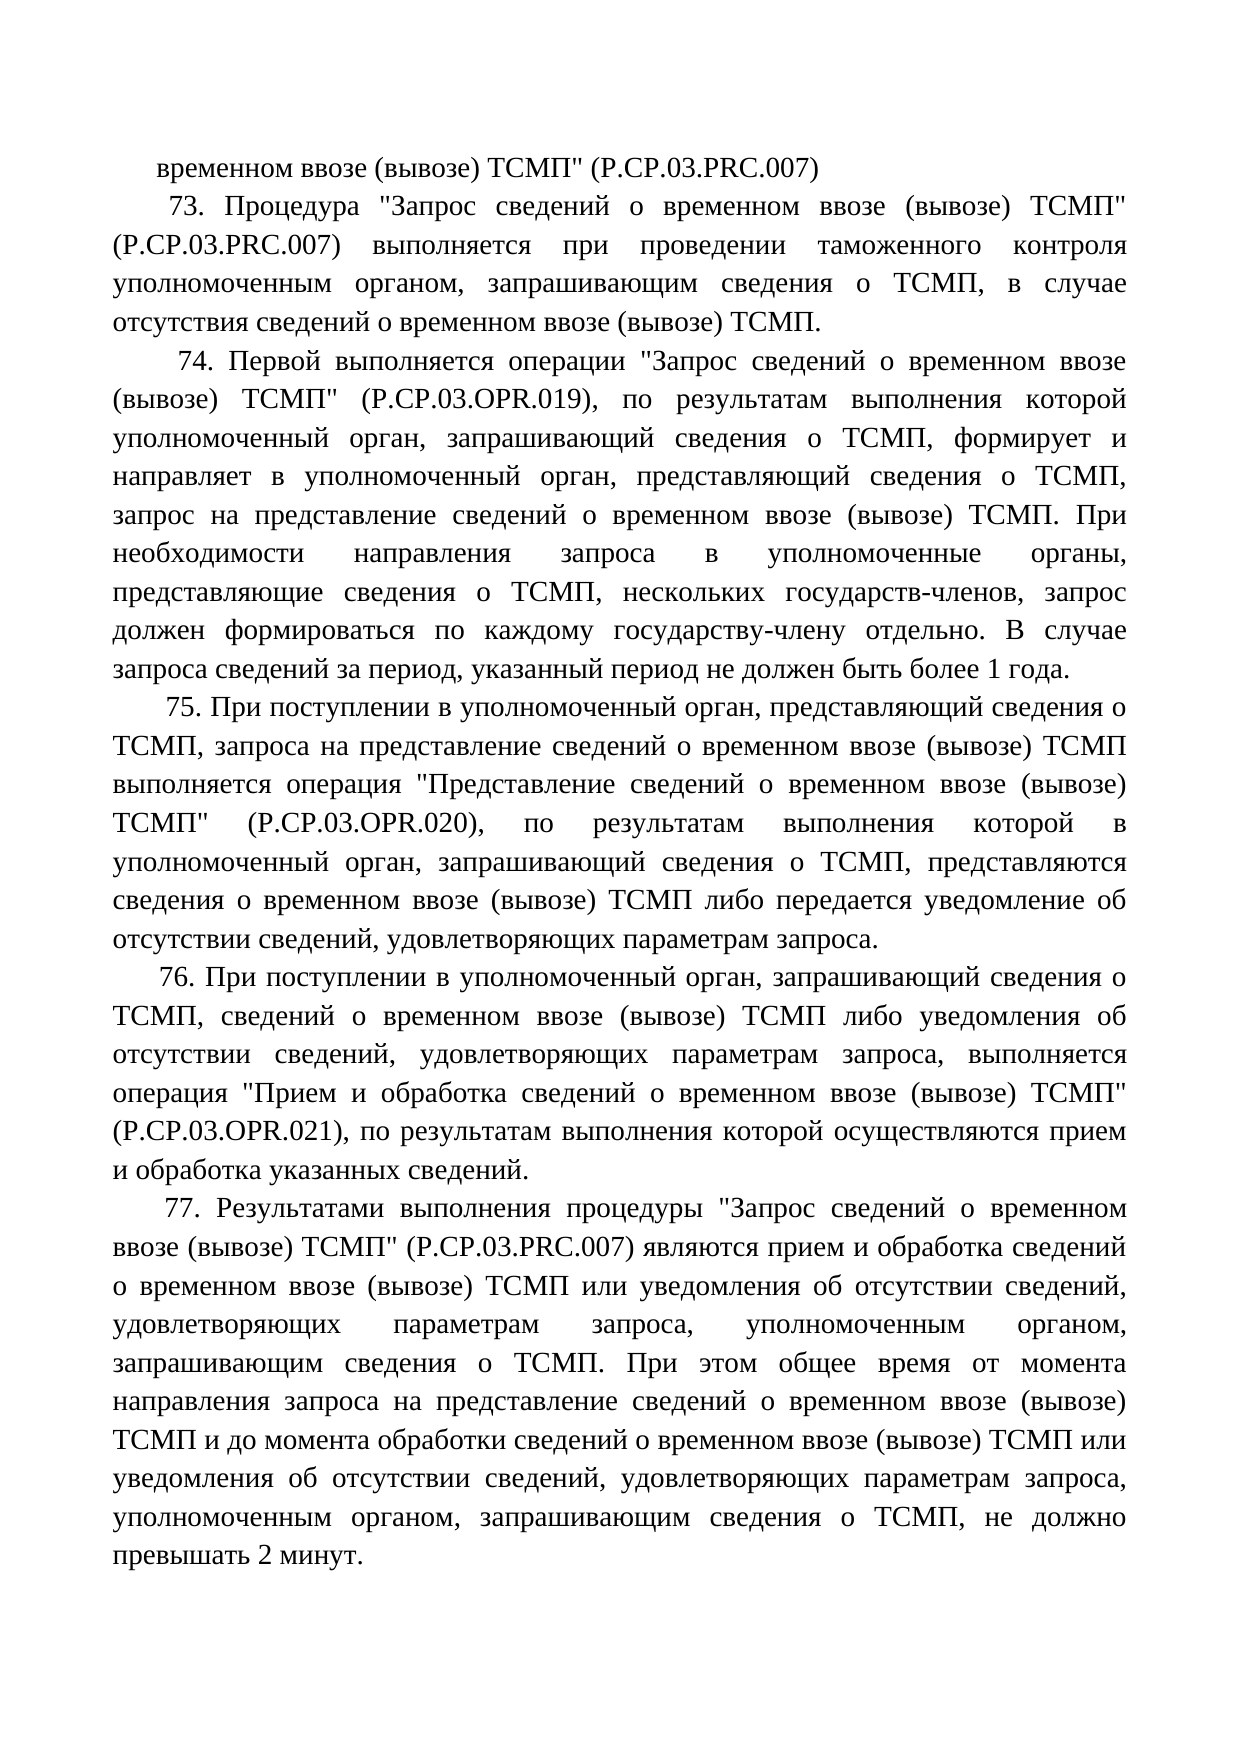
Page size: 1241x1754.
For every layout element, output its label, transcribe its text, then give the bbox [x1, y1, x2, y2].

text 73. Процедура "Запрос сведений о временном ввозе (вывозе) ТСМП" (P.CP.03.PRC.007) выполняется при проведении таможенного контроля уполномоченным органом, запрашивающим сведения о ТСМП, в случае отсутствия сведений о временном ввозе (вывозе) ТСМП. [112, 188, 1128, 338]
text 77. Результатами выполнения процедуры "Запрос сведений о временном ввозе (вывозе) ТСМП" (P.CP.03.PRC.007) являются прием и обработка сведений о временном ввозе (вывозе) ТСМП или уведомления об отсутствии сведений, удовлетворяющих параметрам запроса, уполномоченным органом, запрашивающим сведения о ТСМП. При этом общее время от момента направления запроса на представление сведений о временном ввозе (вывозе) ТСМП и до момента обработки сведений о временном ввозе (вывозе) ТСМП или уведомления об отсутствии сведений, удовлетворяющих параметрам запроса, уполномоченным органом, запрашивающим сведения о ТСМП, не должно превышать 2 минут. [112, 1191, 1128, 1571]
text временном ввозе (вывозе) ТСМП" (P.CP.03.PRC.007) [112, 150, 1128, 183]
text 76. При поступлении в уполномоченный орган, запрашивающий сведения о ТСМП, сведений о временном ввозе (вывозе) ТСМП либо уведомления об отсутствии сведений, удовлетворяющих параметрам запроса, выполняется операция "Прием и обработка сведений о временном ввозе (вывозе) ТСМП" (P.CP.03.OPR.021), по результатам выполнения которой осуществляются прием и обработка указанных сведений. [112, 959, 1128, 1186]
text 74. Первой выполняется операции "Запрос сведений о временном ввозе (вывозе) ТСМП" (P.CP.03.OPR.019), по результатам выполнения которой уполномоченный орган, запрашивающий сведения о ТСМП, формирует и направляет в уполномоченный орган, представляющий сведения о ТСМП, запрос на представление сведений о временном ввозе (вывозе) ТСМП. При необходимости направления запроса в уполномоченные органы, представляющие сведения о ТСМП, нескольких государств-членов, запрос должен формироваться по каждому государству-члену отдельно. В случае запроса сведений за период, указанный период не должен быть более 1 года. [112, 343, 1128, 684]
text 75. При поступлении в уполномоченный орган, представляющий сведения о ТСМП, запроса на представление сведений о временном ввозе (вывозе) ТСМП выполняется операция "Представление сведений о временном ввозе (вывозе) ТСМП" (P.CP.03.OPR.020), по результатам выполнения которой в уполномоченный орган, запрашивающий сведения о ТСМП, представляются сведения о временном ввозе (вывозе) ТСМП либо передается уведомление об отсутствии сведений, удовлетворяющих параметрам запроса. [112, 689, 1128, 954]
